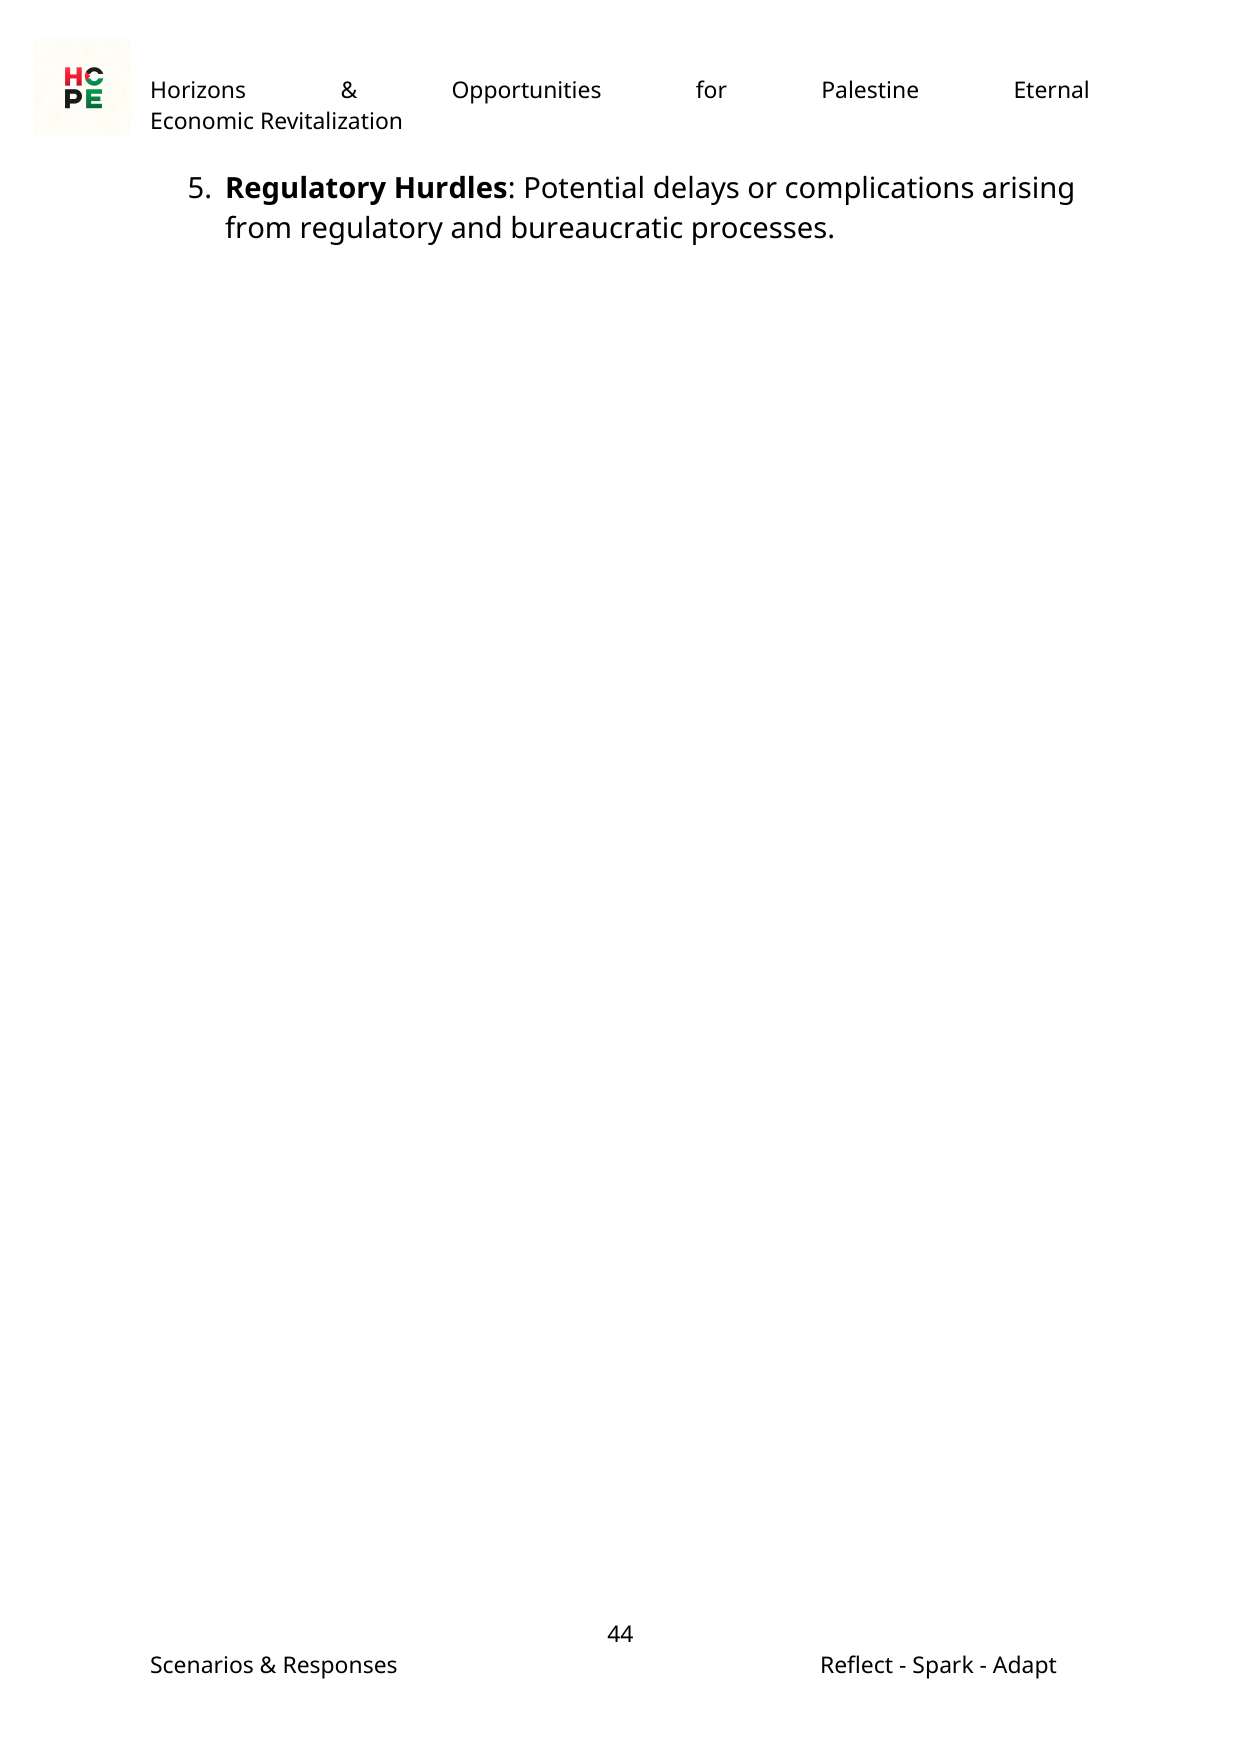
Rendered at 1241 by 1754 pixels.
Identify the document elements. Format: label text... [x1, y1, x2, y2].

picture [33, 38, 132, 137]
list Regulatory Hurdles: Potential delays or complications arising from regulatory and bureaucratic processes. [187, 167, 1090, 247]
